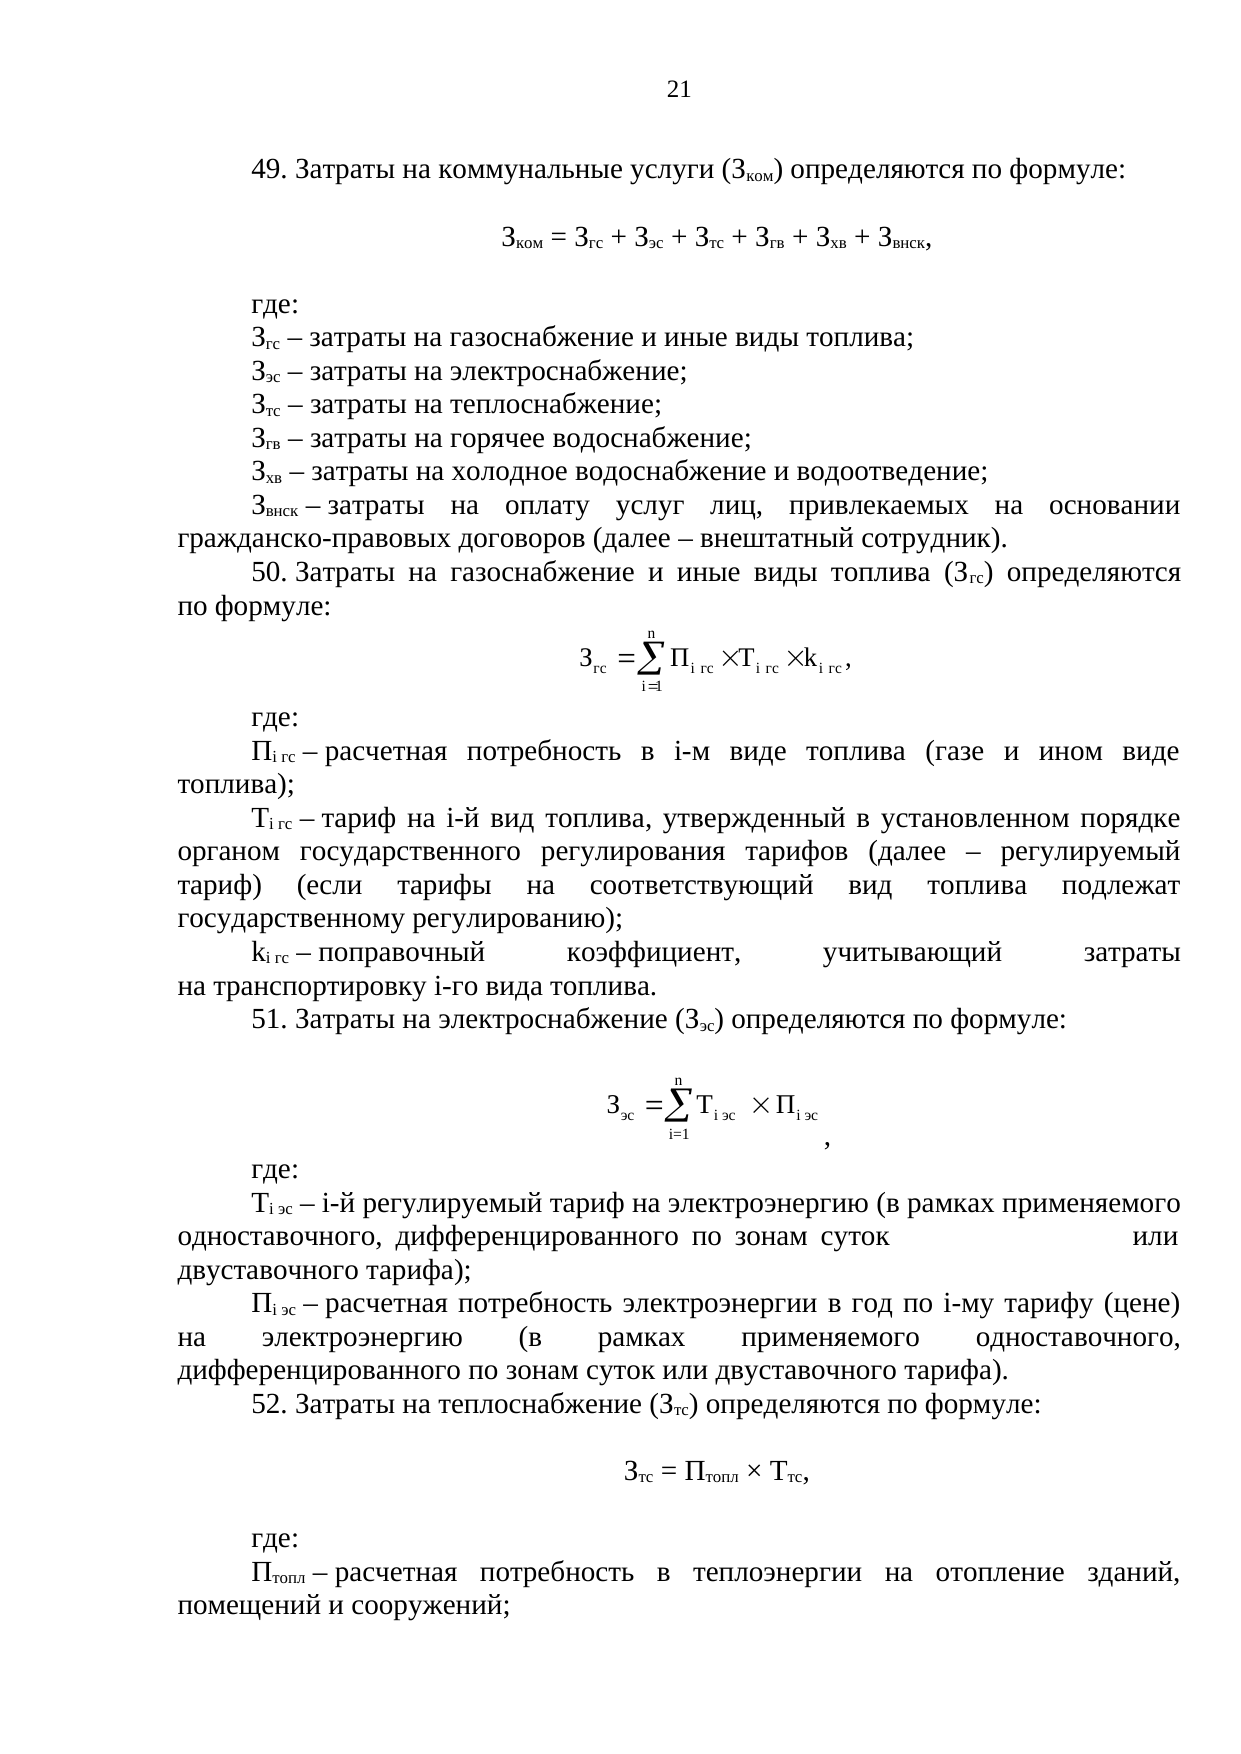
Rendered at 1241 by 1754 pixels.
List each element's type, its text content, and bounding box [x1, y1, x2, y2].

text Згс – затраты на газоснабжение и иные виды топлива; [177, 319, 1181, 353]
text 52. Затраты на теплоснабжение (Зтс) определяются по формуле: [177, 1386, 1181, 1419]
text Зтс – затраты на теплоснабжение; [177, 386, 1181, 420]
text Звнск – затраты на оплату услуг лиц, привлекаемых на основании гражданско-правовых договоров (далее – внештатный сотрудник). [177, 487, 1181, 554]
text 51. Затраты на электроснабжение (Зэс) определяются по формуле: [177, 1001, 1181, 1035]
text ki гс – поправочный коэффициент, учитывающий затраты на транспортировку i-го вида топлива. [177, 934, 1181, 1001]
text Тi эс – i-й регулируемый тариф на электроэнергию (в рамках применяемого одноставочного, дифференцированного по зонам суток или двуставочного тарифа); [177, 1185, 1181, 1285]
text где: [177, 286, 1181, 319]
text Згв – затраты на горячее водоснабжение; [177, 420, 1181, 453]
text Зэс – затраты на электроснабжение; [177, 353, 1181, 386]
text Пi гс – расчетная потребность в i-м виде топлива (газе и ином виде топлива); [177, 733, 1181, 800]
text Птопл – расчетная потребность в теплоэнергии на отопление зданий, помещений и сооружений; [177, 1554, 1181, 1621]
text где: [177, 699, 1181, 733]
text Зтс = Птопл × Ттс, [177, 1453, 1181, 1487]
text Тi гс – тариф на i-й вид топлива, утвержденный в установленном порядке органом государственного регулирования тарифов (далее – регулируемый тариф) (если тарифы на соответствующий вид топлива подлежат государственному регулированию); [177, 800, 1181, 934]
text 49. Затраты на коммунальные услуги (Зком) определяются по формуле: [177, 152, 1181, 185]
text Пi эс – расчетная потребность электроэнергии в год по i-му тарифу (цене) на электроэнергию (в рамках применяемого одноставочного, дифференцированного по зонам суток или двуставочного тарифа). [177, 1285, 1181, 1386]
text , [177, 1068, 1181, 1151]
text где: [177, 1520, 1181, 1554]
text 50. Затраты на газоснабжение и иные виды топлива (Згс) определяются по формуле: [177, 554, 1181, 621]
text где: [177, 1151, 1181, 1185]
text Зком = Згс + Зэс + Зтс + Згв + Зхв + Звнск, [177, 219, 1181, 252]
text Зхв – затраты на холодное водоснабжение и водоотведение; [177, 453, 1181, 487]
